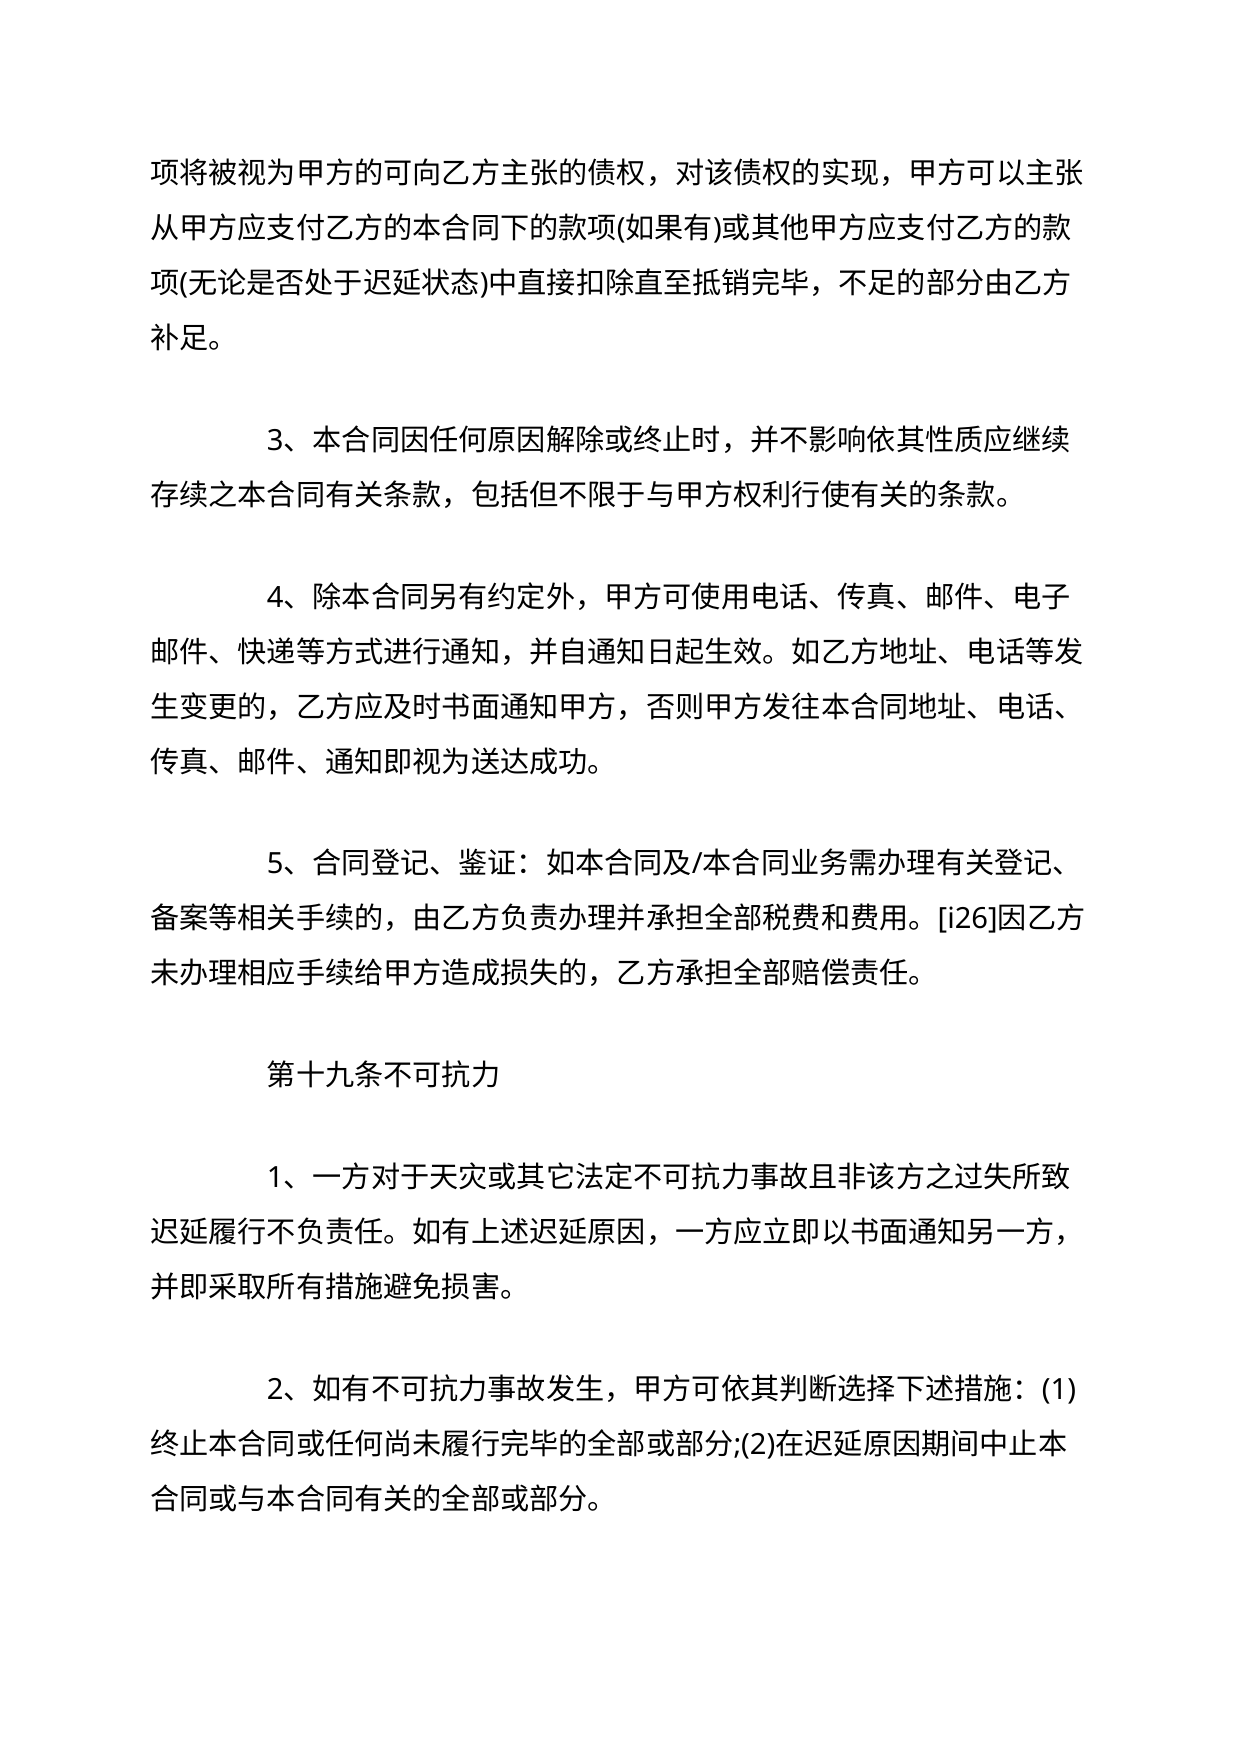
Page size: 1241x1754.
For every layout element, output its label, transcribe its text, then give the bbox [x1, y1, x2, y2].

text 第十九条不可抗力 [150, 1052, 1090, 1094]
text 2、如有不可抗力事故发生，甲方可依其判断选择下述措施：(1)终止本合同或任何尚未履行完毕的全部或部分;(2)在迟延原因期间中止本合同或与本合同有关的全部或部分。 [150, 1365, 1090, 1517]
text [150, 150, 1090, 357]
text 3、本合同因任何原因解除或终止时，并不影响依其性质应继续存续之本合同有关条款，包括但不限于与甲方权利行使有关的条款。 [150, 417, 1090, 514]
text 5、合同登记、鉴证：如本合同及/本合同业务需办理有关登记、备案等相关手续的，由乙方负责办理并承担全部税费和费用。[i26]因乙方未办理相应手续给甲方造成损失的，乙方承担全部赔偿责任。 [150, 840, 1090, 992]
text 1、一方对于天灾或其它法定不可抗力事故且非该方之过失所致迟延履行不负责任。如有上述迟延原因，一方应立即以书面通知另一方，并即采取所有措施避免损害。 [150, 1153, 1090, 1306]
text 4、除本合同另有约定外，甲方可使用电话、传真、邮件、电子邮件、快递等方式进行通知，并自通知日起生效。如乙方地址、电话等发生变更的，乙方应及时书面通知甲方，否则甲方发往本合同地址、电话、传真、邮件、通知即视为送达成功。 [150, 573, 1090, 781]
